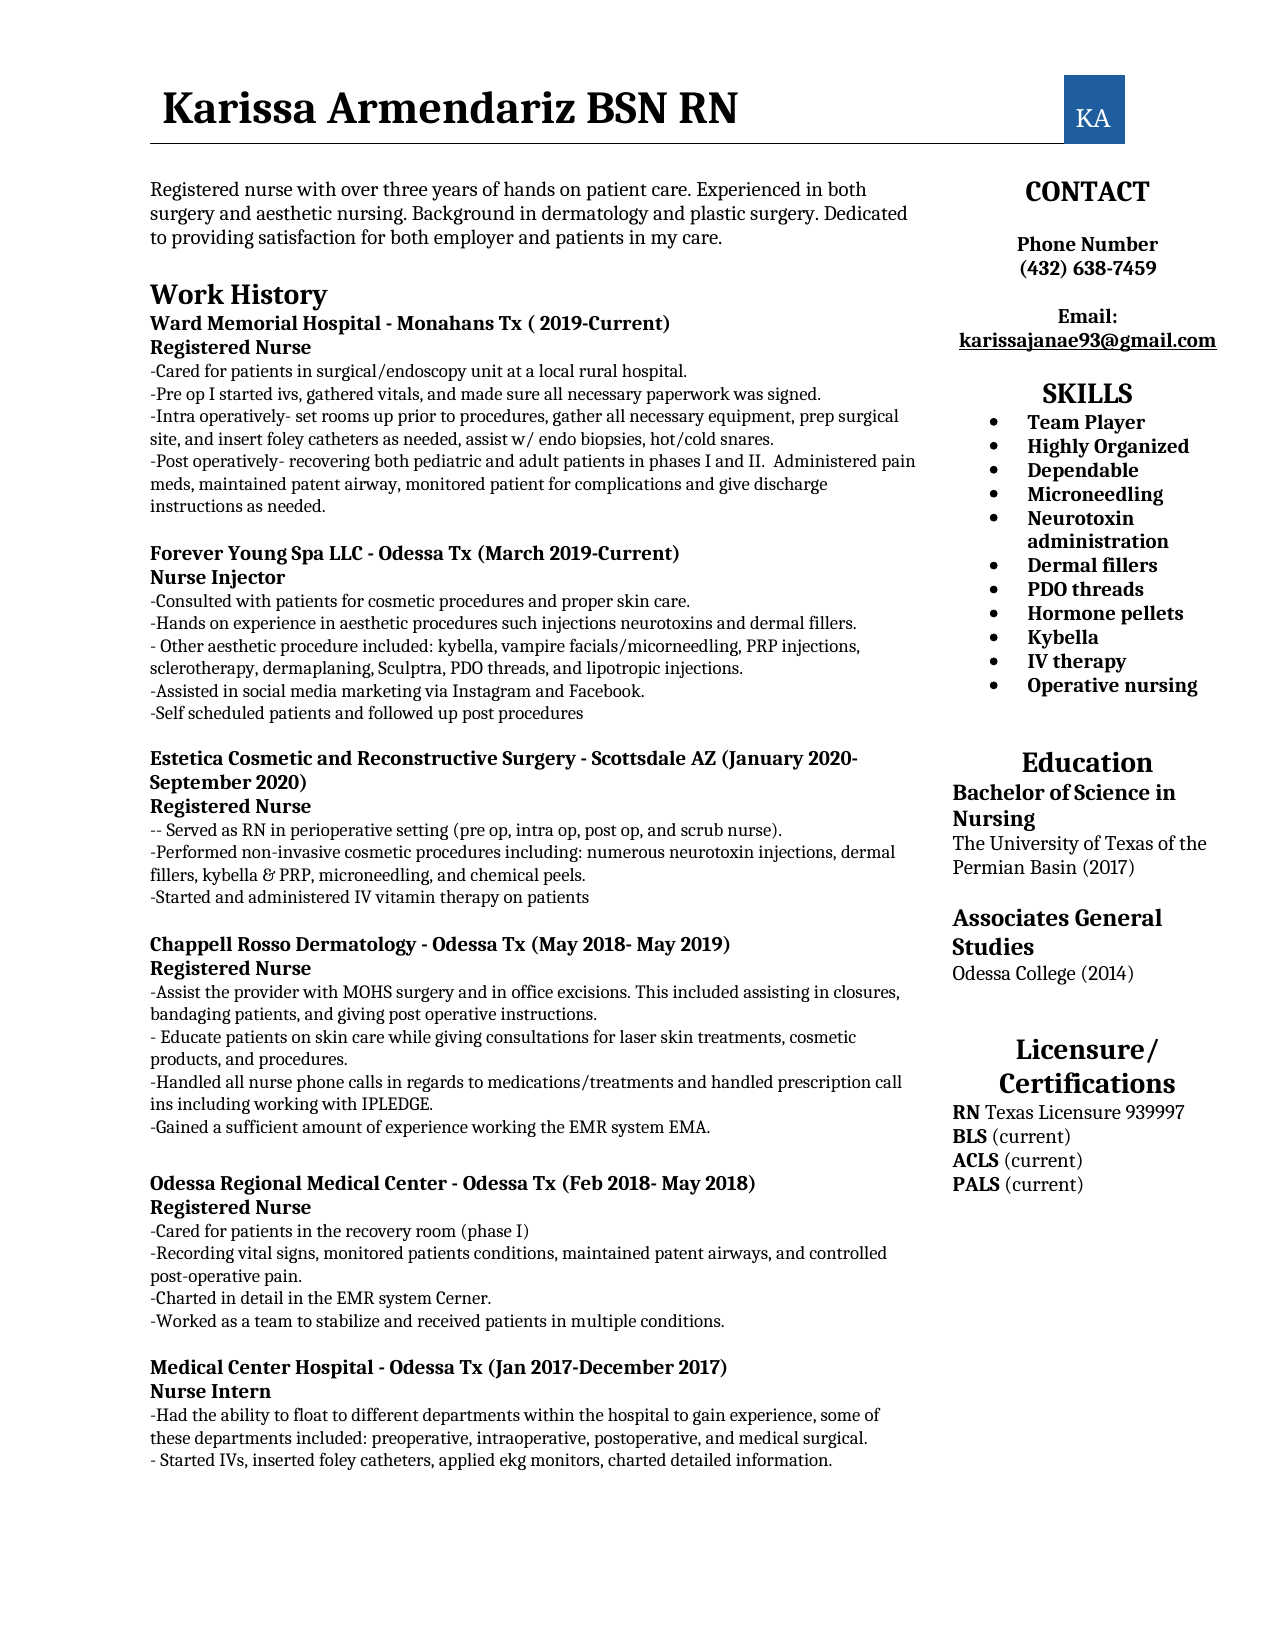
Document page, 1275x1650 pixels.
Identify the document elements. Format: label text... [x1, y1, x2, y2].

text Ward Memorial Hospital - Monahans Tx ( 2019-Current) [150, 312, 1200, 336]
text Nurse Injector [150, 565, 1200, 589]
text -Cared for patients in the recovery room (phase I) [150, 1219, 1200, 1242]
text Estetica Cosmetic and Reconstructive Surgery - Scottsdale AZ (January 2020-September 2020) [150, 747, 1200, 795]
text -Consulted with patients for cosmetic procedures and proper skin care. [150, 589, 1200, 612]
text -Had the ability to float to different departments within the hospital to gain experience, some of these departments included: preoperative, intraoperative, postoperative, and medical surgical. [150, 1404, 1200, 1449]
text -Charted in detail in the EMR system Cerner. [150, 1287, 1200, 1309]
text Registered Nurse [150, 336, 1200, 360]
text -Gained a sufficient amount of experience working the EMR system EMA. [150, 1116, 1200, 1138]
text -Worked as a team to stabilize and received patients in multiple conditions. [150, 1309, 1200, 1332]
text Odessa Regional Medical Center - Odessa Tx (Feb 2018- May 2018) [150, 1172, 1200, 1196]
text Work History [150, 278, 1200, 312]
text Registered Nurse [150, 957, 1200, 981]
text - Started IVs, inserted foley catheters, applied ekg monitors, charted detailed information. [150, 1449, 1200, 1471]
text -Handled all nurse phone calls in regards to medications/treatments and handled prescription call ins including working with IPLEDGE. [150, 1071, 1200, 1116]
text Forever Young Spa LLC - Odessa Tx (March 2019-Current) [150, 541, 1200, 565]
text - Educate patients on skin care while giving consultations for laser skin treatments, cosmetic products, and procedures. [150, 1026, 1200, 1071]
text -Self scheduled patients and followed up post procedures [150, 702, 1200, 724]
text Medical Center Hospital - Odessa Tx (Jan 2017-December 2017) [150, 1356, 1200, 1380]
text Chappell Rosso Dermatology - Odessa Tx (May 2018- May 2019) [150, 933, 1200, 957]
text -Cared for patients in surgical/endoscopy unit at a local rural hospital. [150, 360, 1200, 382]
text Registered Nurse [150, 795, 1200, 819]
text -Recording vital signs, monitored patients conditions, maintained patent airways, and controlled post-operative pain. [150, 1242, 1200, 1287]
text -Post operatively- recovering both pediatric and adult patients in phases I and II. Administered pain meds, maintained patent airway, monitored patient for complications and give discharge instructions as needed. [150, 450, 1200, 517]
text -Pre op I started ivs, gathered vitals, and made sure all necessary paperwork was signed. [150, 382, 1200, 405]
text Registered Nurse [150, 1196, 1200, 1219]
text -Started and administered IV vitamin therapy on patients [150, 886, 1200, 909]
text - Other aesthetic procedure included: kybella, vampire facials/micorneedling, PRP injections, sclerotherapy, dermaplaning, Sculptra, PDO threads, and lipotropic injections. [150, 634, 1200, 679]
text -Hands on experience in aesthetic procedures such injections neurotoxins and dermal fillers. [150, 612, 1200, 634]
text -- Served as RN in perioperative setting (pre op, intra op, post op, and scrub nurse). [150, 819, 1200, 841]
text -Performed non-invasive cosmetic procedures including: numerous neurotoxin injections, dermal fillers, kybella & PRP, microneedling, and chemical peels. [150, 841, 1200, 886]
text Nurse Intern [150, 1380, 1200, 1404]
text -Intra operatively- set rooms up prior to procedures, gather all necessary equipment, prep surgical site, and insert foley catheters as needed, assist w/ endo biopsies, hot/cold snares. [150, 405, 1200, 450]
list Registered nurse with over three years of hands on patient care. Experienced in both surgery and aesthetic nursing. Background in dermatology and plastic surgery. Dedicated to providing satisfaction for both employer and patients in my care. [150, 178, 1200, 250]
text -Assist the provider with MOHS surgery and in office excisions. This included assisting in closures, bandaging patients, and giving post operative instructions. [150, 981, 1200, 1026]
text -Assisted in social media marketing via Instagram and Facebook. [150, 679, 1200, 702]
